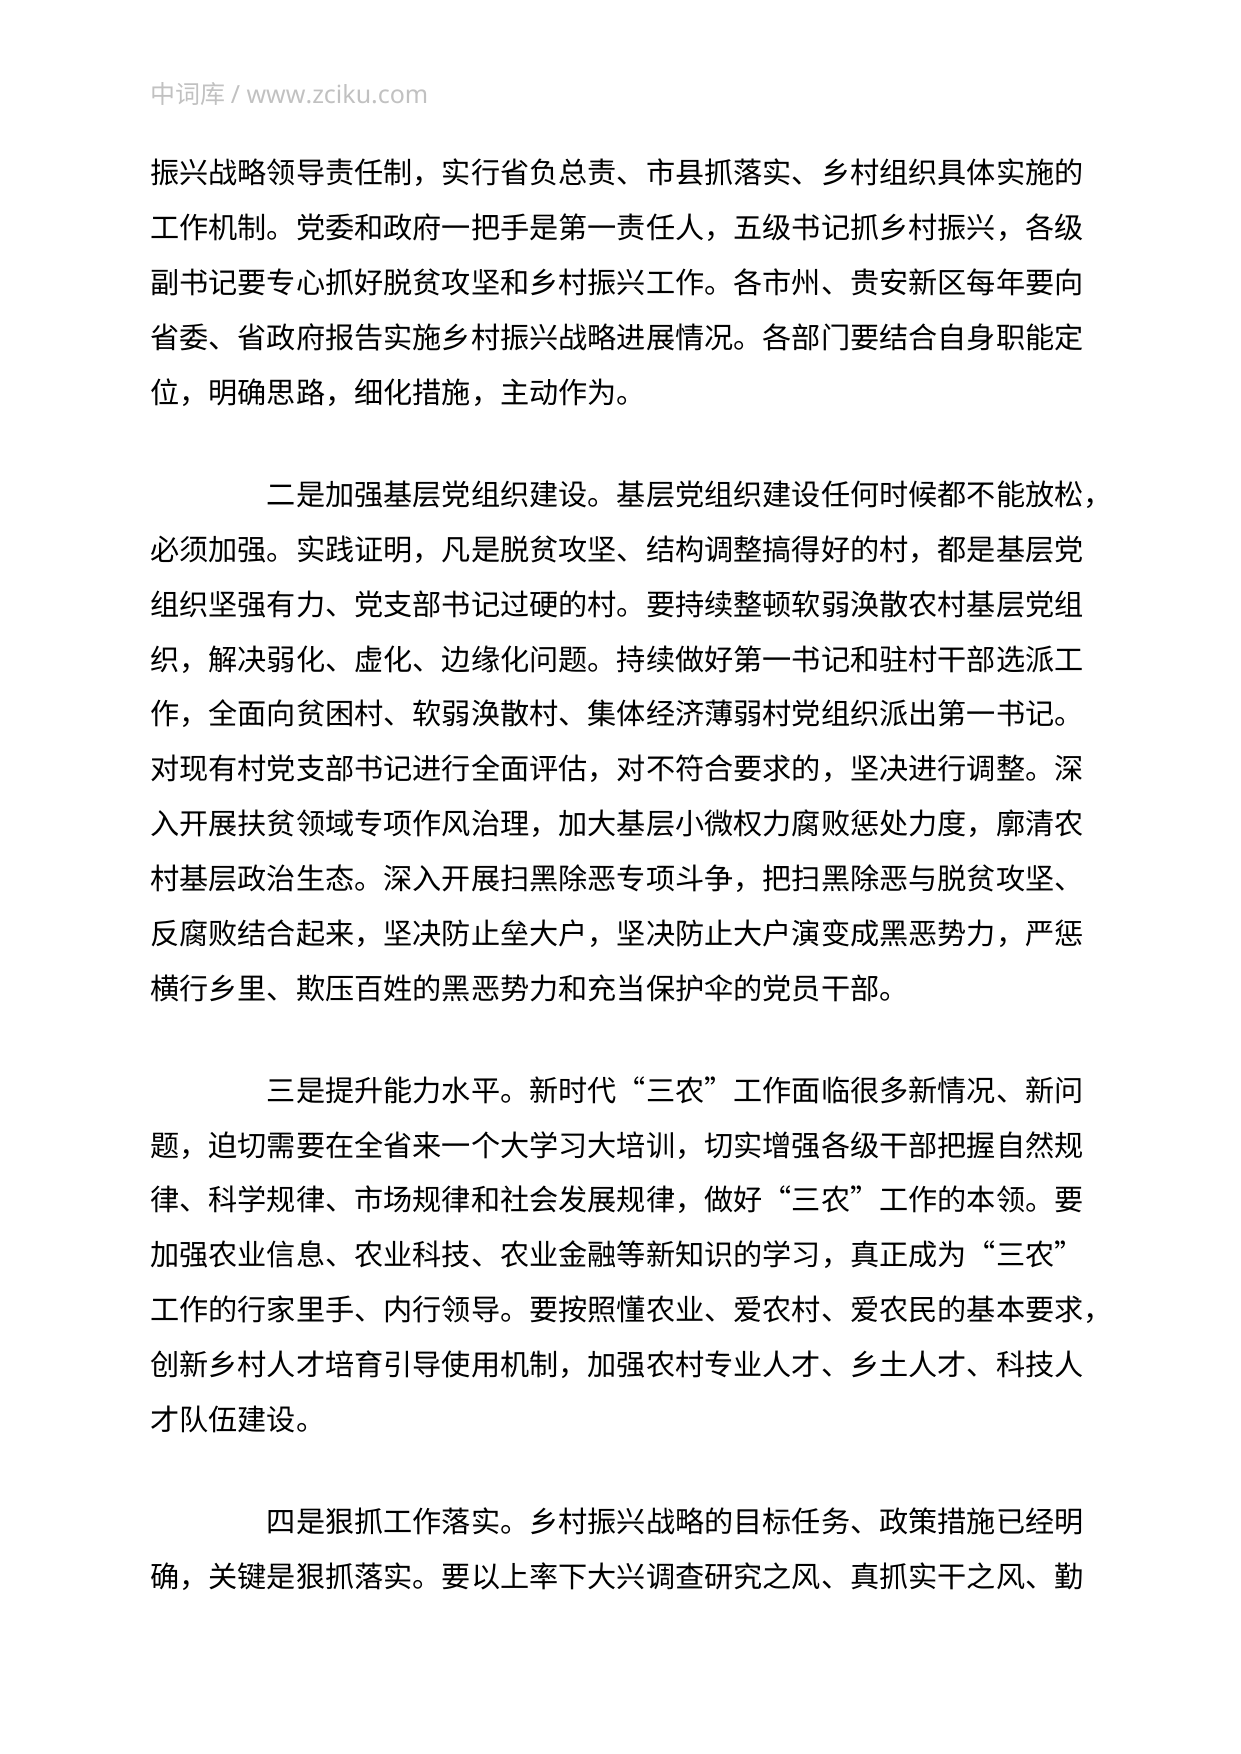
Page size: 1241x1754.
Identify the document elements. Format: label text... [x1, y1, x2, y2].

text 二是加强基层党组织建设。基层党组织建设任何时候都不能放松，必须加强。实践证明，凡是脱贫攻坚、结构调整搞得好的村，都是基层党组织坚强有力、党支部书记过硬的村。要持续整顿软弱涣散农村基层党组织，解决弱化、虚化、边缘化问题。持续做好第一书记和驻村干部选派工作，全面向贫困村、软弱涣散村、集体经济薄弱村党组织派出第一书记。对现有村党支部书记进行全面评估，对不符合要求的，坚决进行调整。深入开展扶贫领域专项作风治理，加大基层小微权力腐败惩处力度，廓清农村基层政治生态。深入开展扫黑除恶专项斗争，把扫黑除恶与脱贫攻坚、反腐败结合起来，坚决防止垒大户，坚决防止大户演变成黑恶势力，严惩横行乡里、欺压百姓的黑恶势力和充当保护伞的党员干部。 [150, 471, 1090, 1008]
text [150, 150, 1090, 412]
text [150, 1498, 1090, 1596]
text 三是提升能力水平。新时代“三农”工作面临很多新情况、新问题，迫切需要在全省来一个大学习大培训，切实增强各级干部把握自然规律、科学规律、市场规律和社会发展规律，做好“三农”工作的本领。要加强农业信息、农业科技、农业金融等新知识的学习，真正成为“三农”工作的行家里手、内行领导。要按照懂农业、爱农村、爱农民的基本要求，创新乡村人才培育引导使用机制，加强农村专业人才、乡土人才、科技人才队伍建设。 [150, 1067, 1090, 1439]
